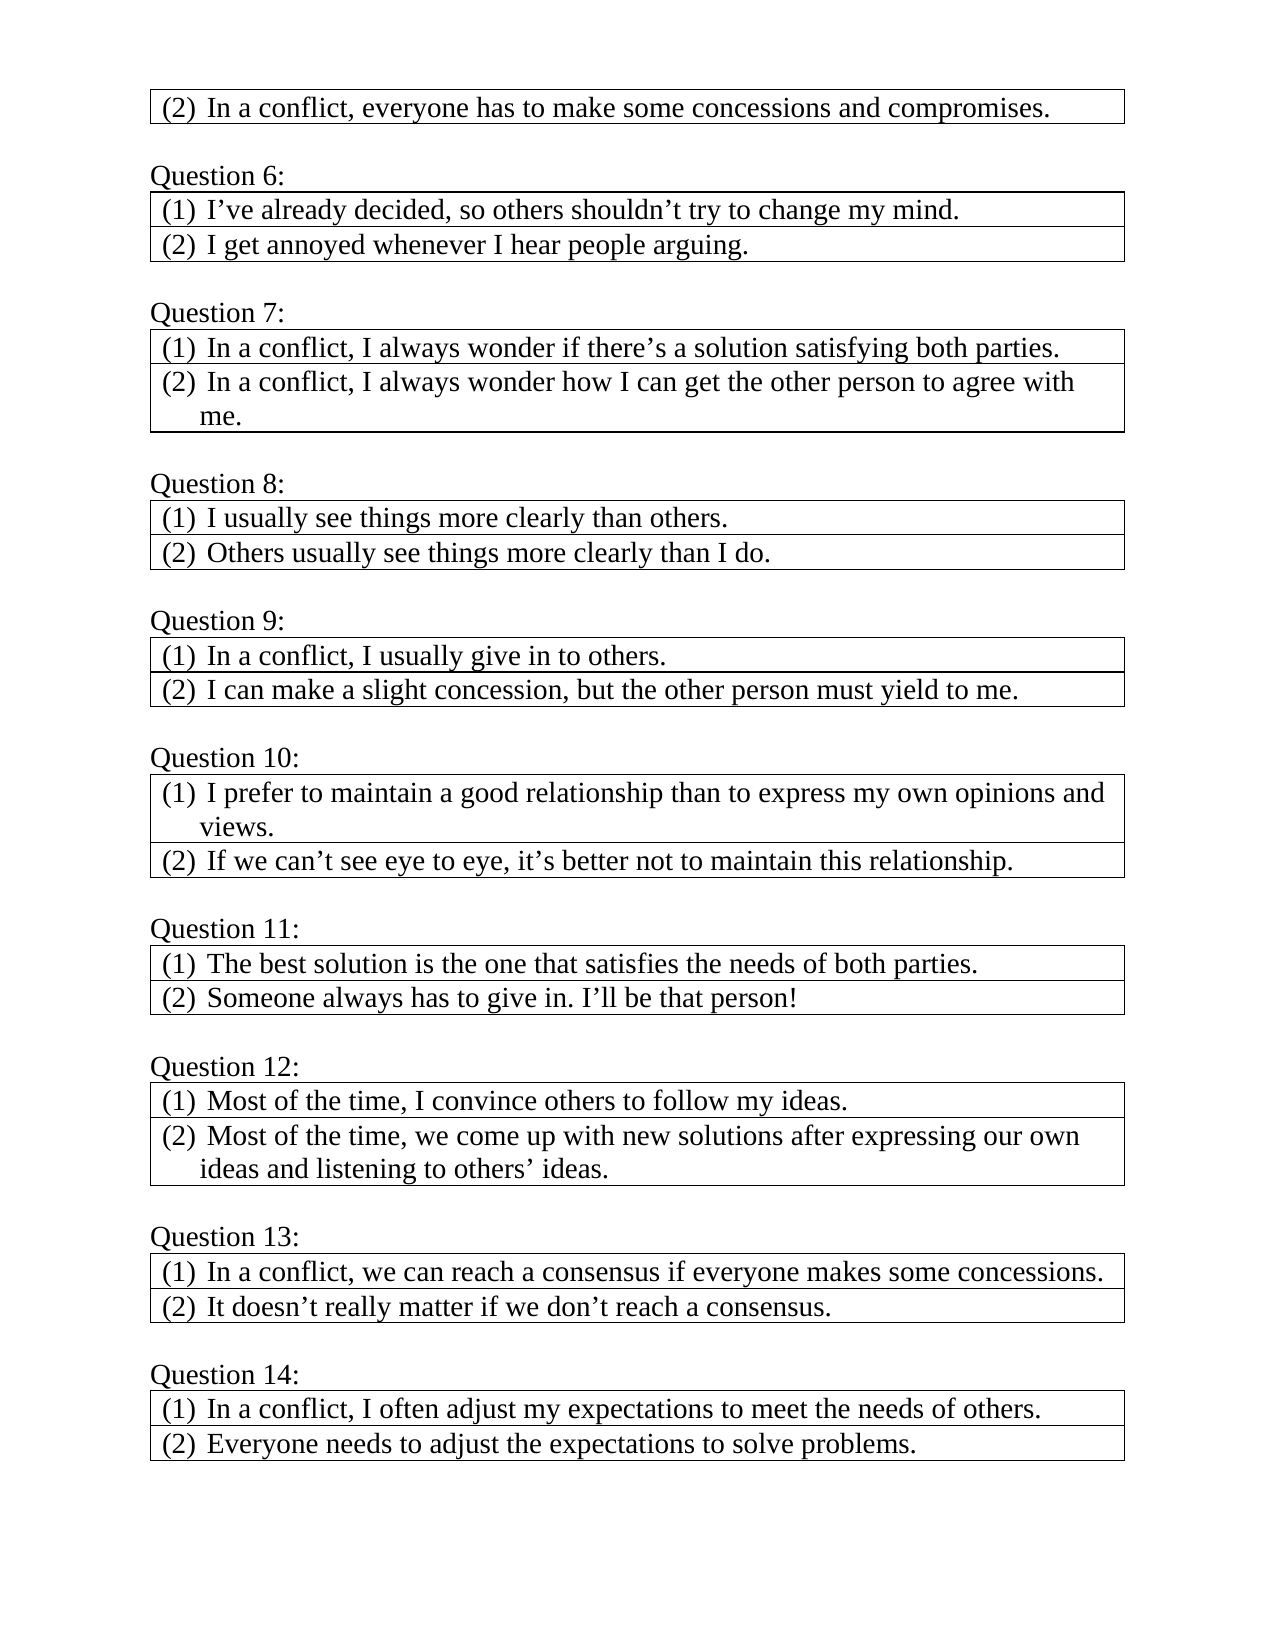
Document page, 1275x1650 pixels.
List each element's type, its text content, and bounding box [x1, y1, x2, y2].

table_header In a conflict, I often adjust my expectations to meet the needs of others. [151, 1391, 1124, 1425]
text Question 12: [150, 1049, 1125, 1082]
text Question 6: [150, 158, 1125, 191]
table_header In a conflict, I always wonder if there’s a solution satisfying both parties. [151, 330, 1124, 363]
table_header I’ve already decided, so others shouldn’t try to change my mind. [151, 193, 1124, 226]
table_cell If we can’t see eye to eye, it’s better not to maintain this relationship. [151, 843, 1124, 877]
table_cell In a conflict, I always wonder how I can get the other person to agree with me. [151, 364, 1124, 431]
text Question 13: [150, 1219, 1125, 1253]
text Question 14: [150, 1357, 1125, 1390]
text Question 10: [150, 741, 1125, 774]
table_cell Most of the time, we come up with new solutions after expressing our own ideas and listening to others’ ideas. [151, 1118, 1124, 1185]
text Question 7: [150, 295, 1125, 329]
table_cell Someone always has to give in. I’ll be that person! [151, 981, 1124, 1014]
table_cell Everyone needs to adjust the expectations to solve problems. [151, 1426, 1124, 1459]
table_cell Others usually see things more clearly than I do. [151, 535, 1124, 569]
table_cell It doesn’t really matter if we don’t reach a consensus. [151, 1289, 1124, 1322]
table_cell In a conflict, everyone has to make some concessions and compromises. [151, 90, 1124, 123]
table_header I prefer to maintain a good relationship than to express my own opinions and views. [151, 775, 1124, 842]
table_header In a conflict, we can reach a consensus if everyone makes some concessions. [151, 1254, 1124, 1288]
table_header Most of the time, I convince others to follow my ideas. [151, 1083, 1124, 1117]
table_header In a conflict, I usually give in to others. [151, 638, 1124, 671]
text Question 9: [150, 603, 1125, 637]
text Question 8: [150, 466, 1125, 499]
table_header I usually see things more clearly than others. [151, 501, 1124, 534]
table_header The best solution is the one that satisfies the needs of both parties. [151, 946, 1124, 979]
table_cell I get annoyed whenever I hear people arguing. [151, 227, 1124, 261]
text Question 11: [150, 911, 1125, 945]
table_cell I can make a slight concession, but the other person must yield to me. [151, 673, 1124, 706]
